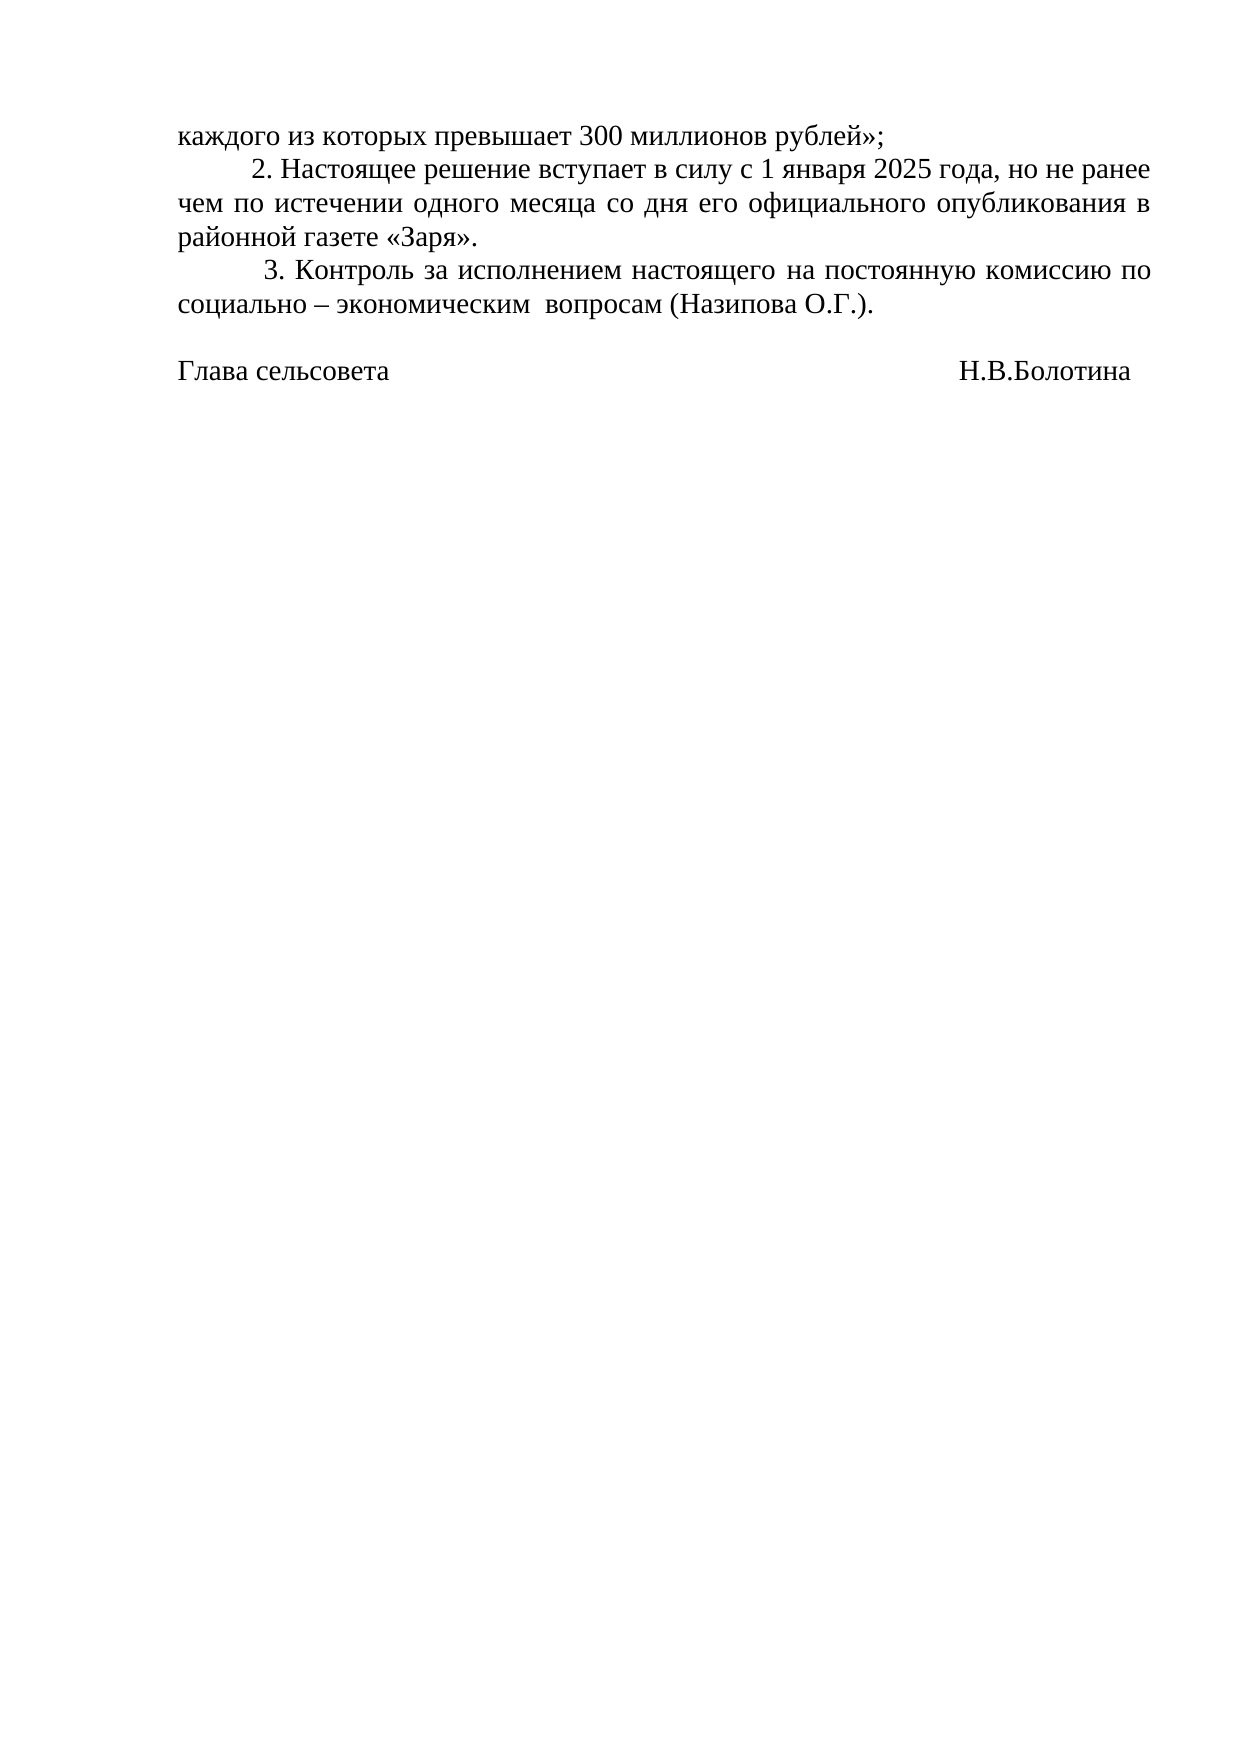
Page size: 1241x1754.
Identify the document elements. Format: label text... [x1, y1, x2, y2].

text 3. Контроль за исполнением настоящего на постоянную комиссию по социально – экономическим вопросам (Назипова О.Г.). [177, 252, 1152, 319]
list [177, 118, 1152, 152]
text Глава сельсовета Н.В.Болотина [177, 353, 1152, 386]
text 2. Настоящее решение вступает в силу с 1 января 2025 года, но не ранее чем по истечении одного месяца со дня его официального опубликования в районной газете «Заря». [177, 152, 1152, 252]
